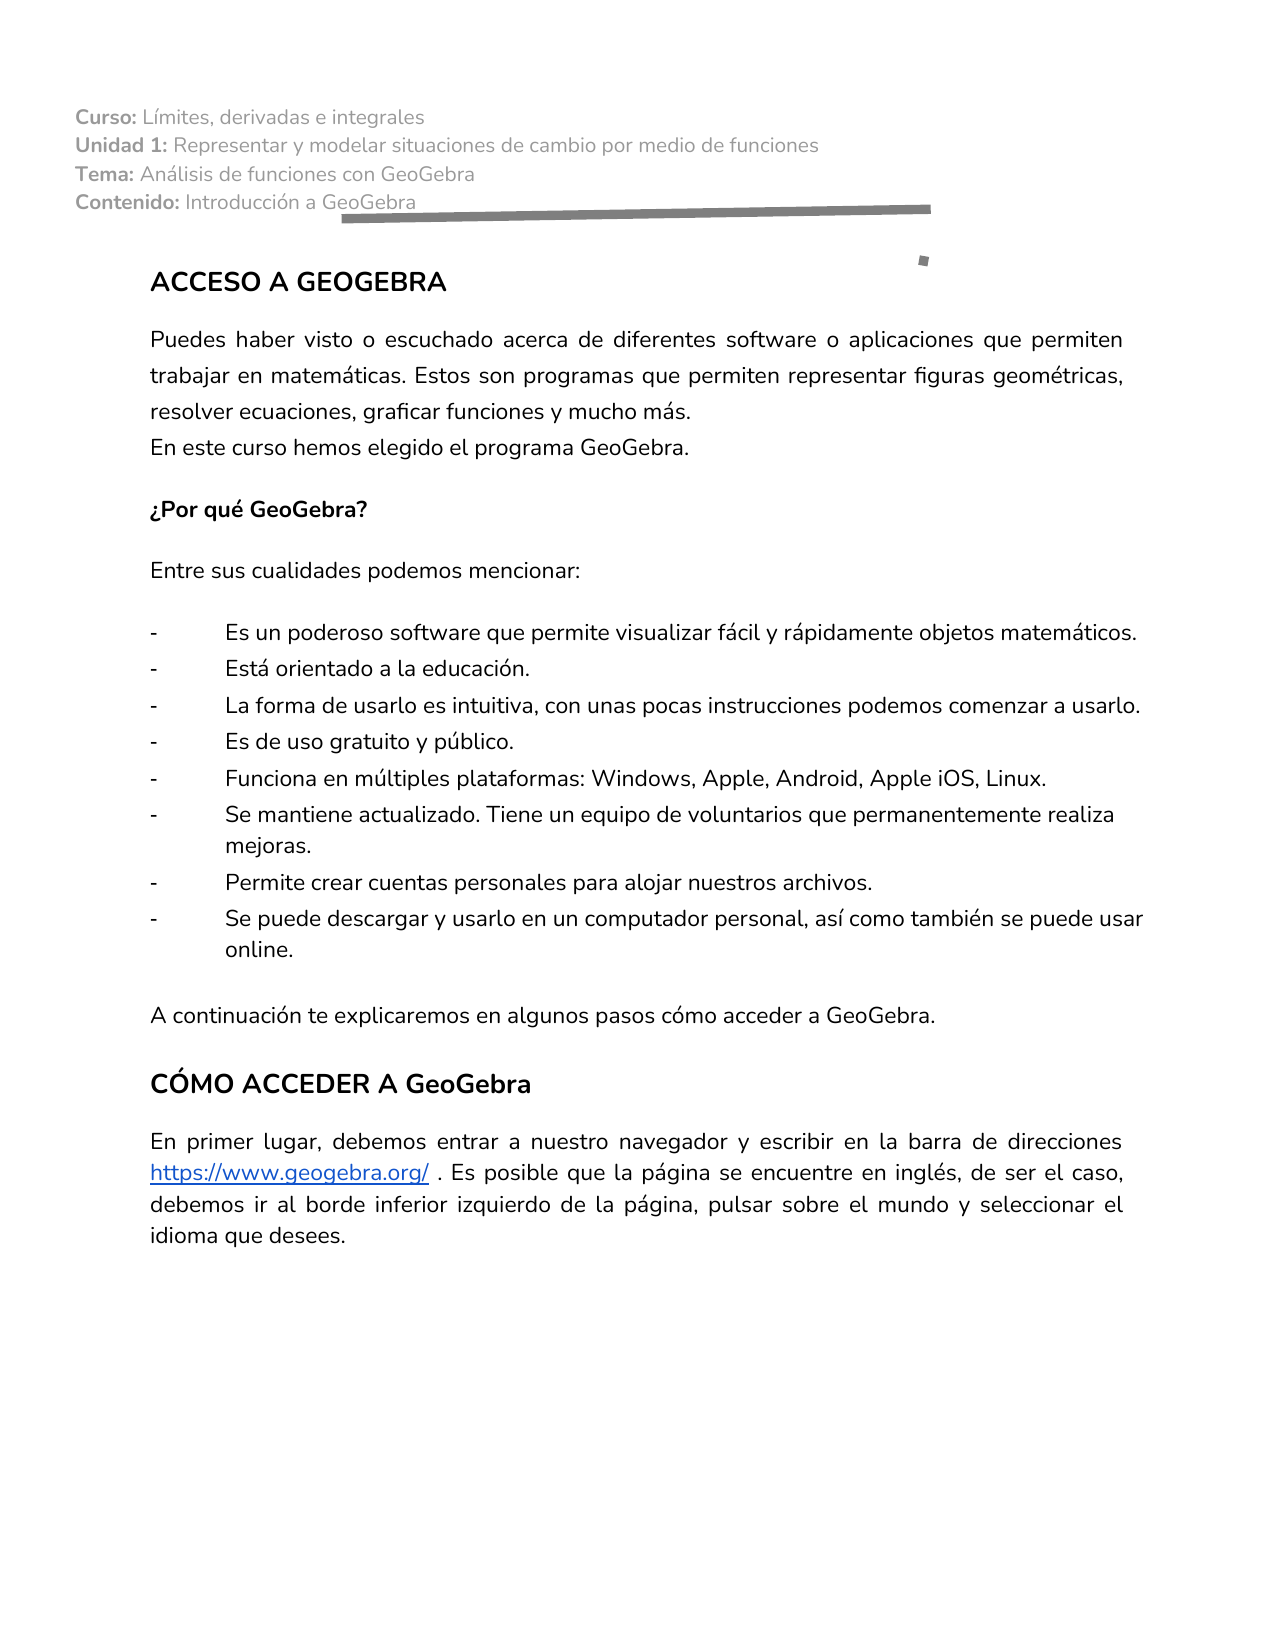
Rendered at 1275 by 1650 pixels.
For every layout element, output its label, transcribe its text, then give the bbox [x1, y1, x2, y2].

list Está orientado a la educación. [150, 652, 1200, 684]
list Se puede descargar y usarlo en un computador personal, así como también se puede usar online. [150, 902, 1200, 966]
list Se mantiene actualizado. Tiene un equipo de voluntarios que permanentemente realiza mejoras. [150, 798, 1200, 862]
text En este curso hemos elegido el programa GeoGebra. [150, 432, 1200, 464]
list Permite crear cuentas personales para alojar nuestros archivos. [150, 866, 1200, 898]
list La forma de usarlo es intuitiva, con unas pocas instrucciones podemos comenzar a usarlo. [150, 689, 1200, 721]
text Puedes haber visto o escuchado acerca de diferentes software o aplicaciones que permiten trabajar en matemáticas. Estos son programas que permiten representar figuras geométricas, resolver ecuaciones, graficar funciones y mucho más. [150, 325, 1124, 428]
subtitle ACCESO A GEOGEBRA [150, 264, 1200, 301]
list Es de uso gratuito y público. [150, 725, 1200, 758]
text A continuación te explicaremos en algunos pasos cómo acceder a GeoGebra. [150, 1000, 1200, 1031]
list Es un poderoso software que permite visualizar fácil y rápidamente objetos matemáticos. [150, 616, 1200, 648]
text Entre sus cualidades podemos mencionar: [150, 555, 1200, 587]
subtitle ¿Por qué GeoGebra? [150, 495, 1200, 526]
subtitle CÓMO ACCEDER A GeoGebra [150, 1066, 1200, 1103]
list Funciona en múltiples plataformas: Windows, Apple, Android, Apple iOS, Linux. [150, 761, 1200, 794]
text En primer lugar, debemos entrar a nuestro navegador y escribir en la barra de direcciones https://www.geogebra.org/ . Es posible que la página se encuentre en inglés, de ser el caso, debemos ir al borde inferior izquierdo de la página, pulsar sobre el mundo y seleccionar el idioma que desees. [150, 1126, 1124, 1251]
